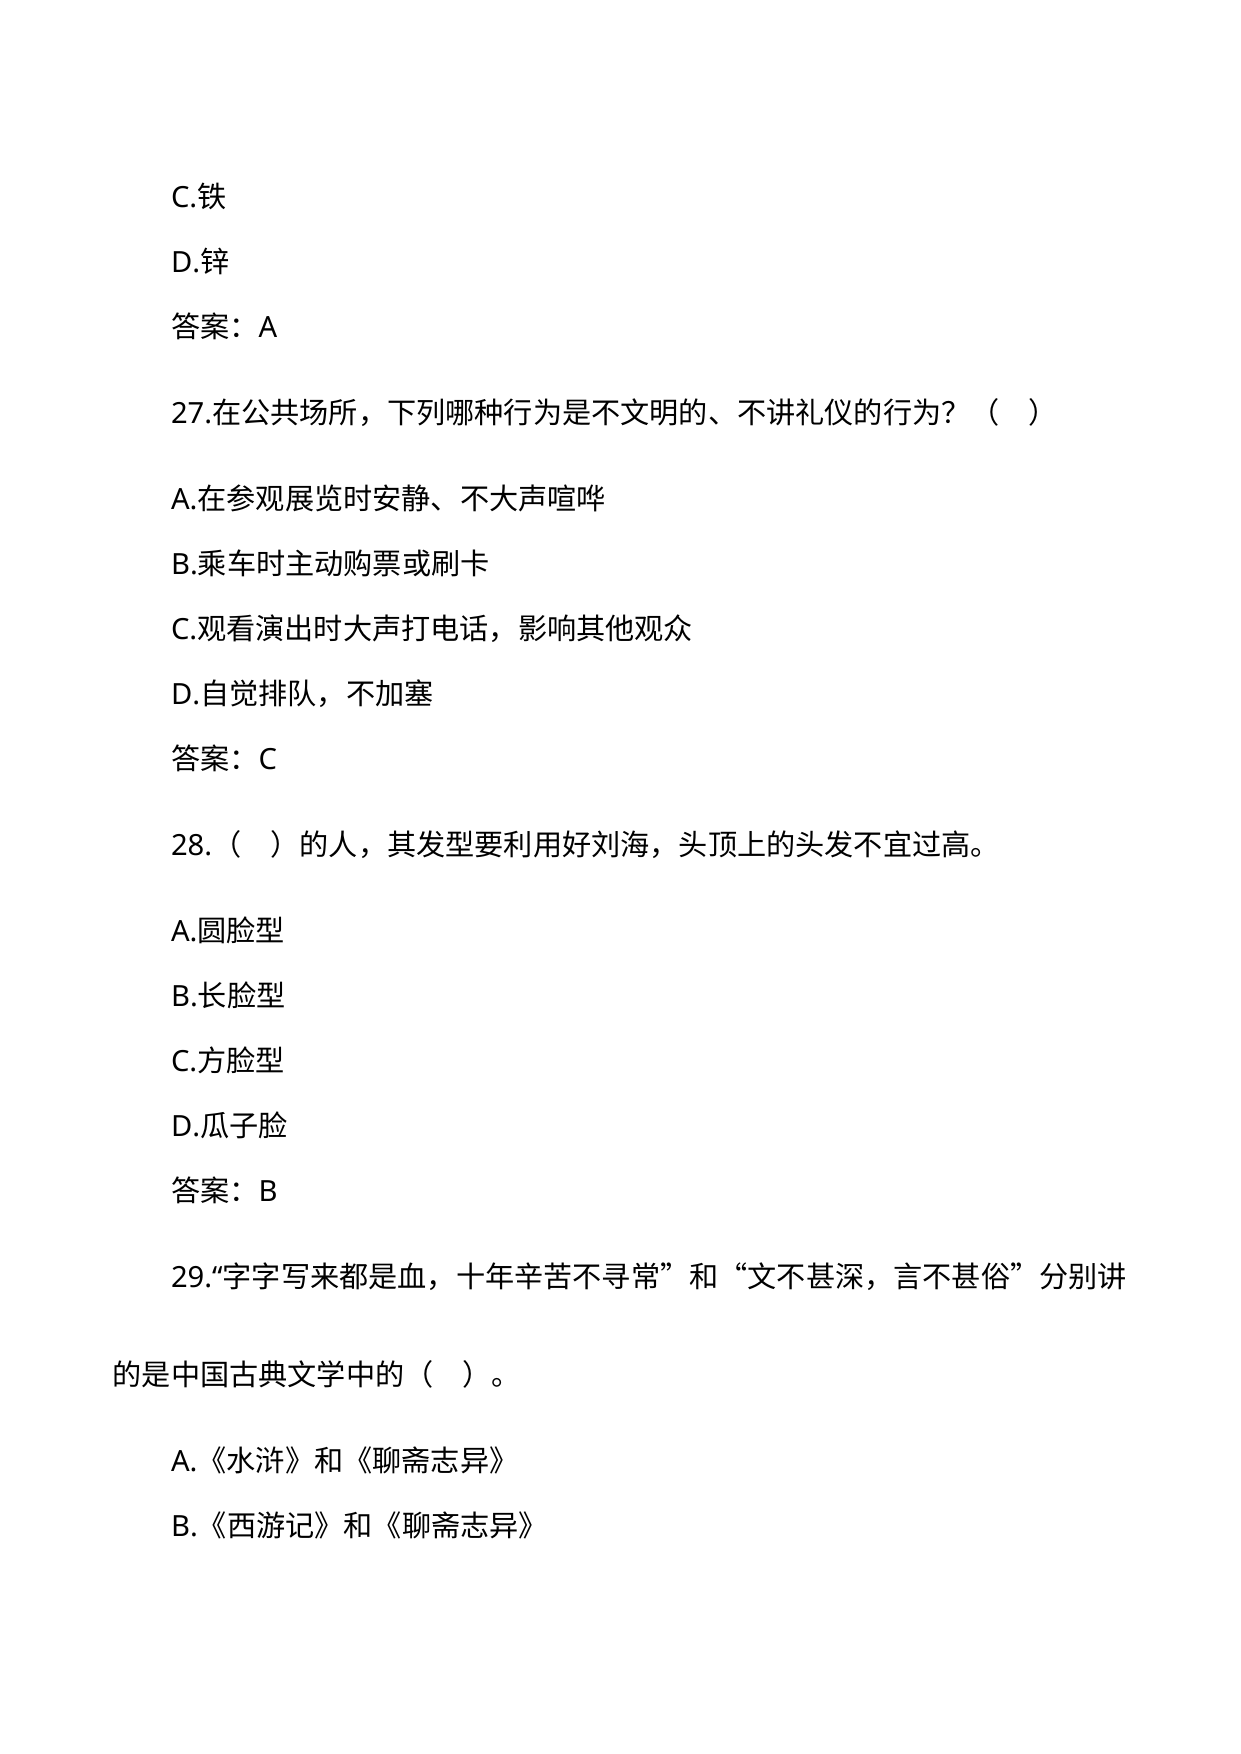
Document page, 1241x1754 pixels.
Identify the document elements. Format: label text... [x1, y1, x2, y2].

text A.圆脸型 [112, 897, 1128, 962]
text 答案：A [112, 292, 1128, 357]
text A.《水浒》和《聊斋志异》 [112, 1426, 1128, 1491]
text 答案：C [112, 724, 1128, 789]
text 27.在公共场所，下列哪种行为是不文明的、不讲礼仪的行为？（ ） [112, 378, 1128, 443]
text B.《西游记》和《聊斋志异》 [112, 1491, 1128, 1556]
text D.瓜子脸 [112, 1092, 1128, 1157]
text C.方脸型 [112, 1027, 1128, 1092]
text 29.“字字写来都是血，十年辛苦不寻常”和“文不甚深，言不甚俗”分别讲的是中国古典文学中的（ ）。 [112, 1243, 1128, 1405]
text D.锌 [112, 227, 1128, 292]
text B.长脸型 [112, 962, 1128, 1027]
text C.铁 [112, 162, 1128, 227]
text 28.（ ）的人，其发型要利用好刘海，头顶上的头发不宜过高。 [112, 810, 1128, 875]
text C.观看演出时大声打电话，影响其他观众 [112, 594, 1128, 659]
text A.在参观展览时安静、不大声喧哗 [112, 464, 1128, 529]
text B.乘车时主动购票或刷卡 [112, 529, 1128, 594]
text 答案：B [112, 1157, 1128, 1222]
text D.自觉排队，不加塞 [112, 659, 1128, 724]
